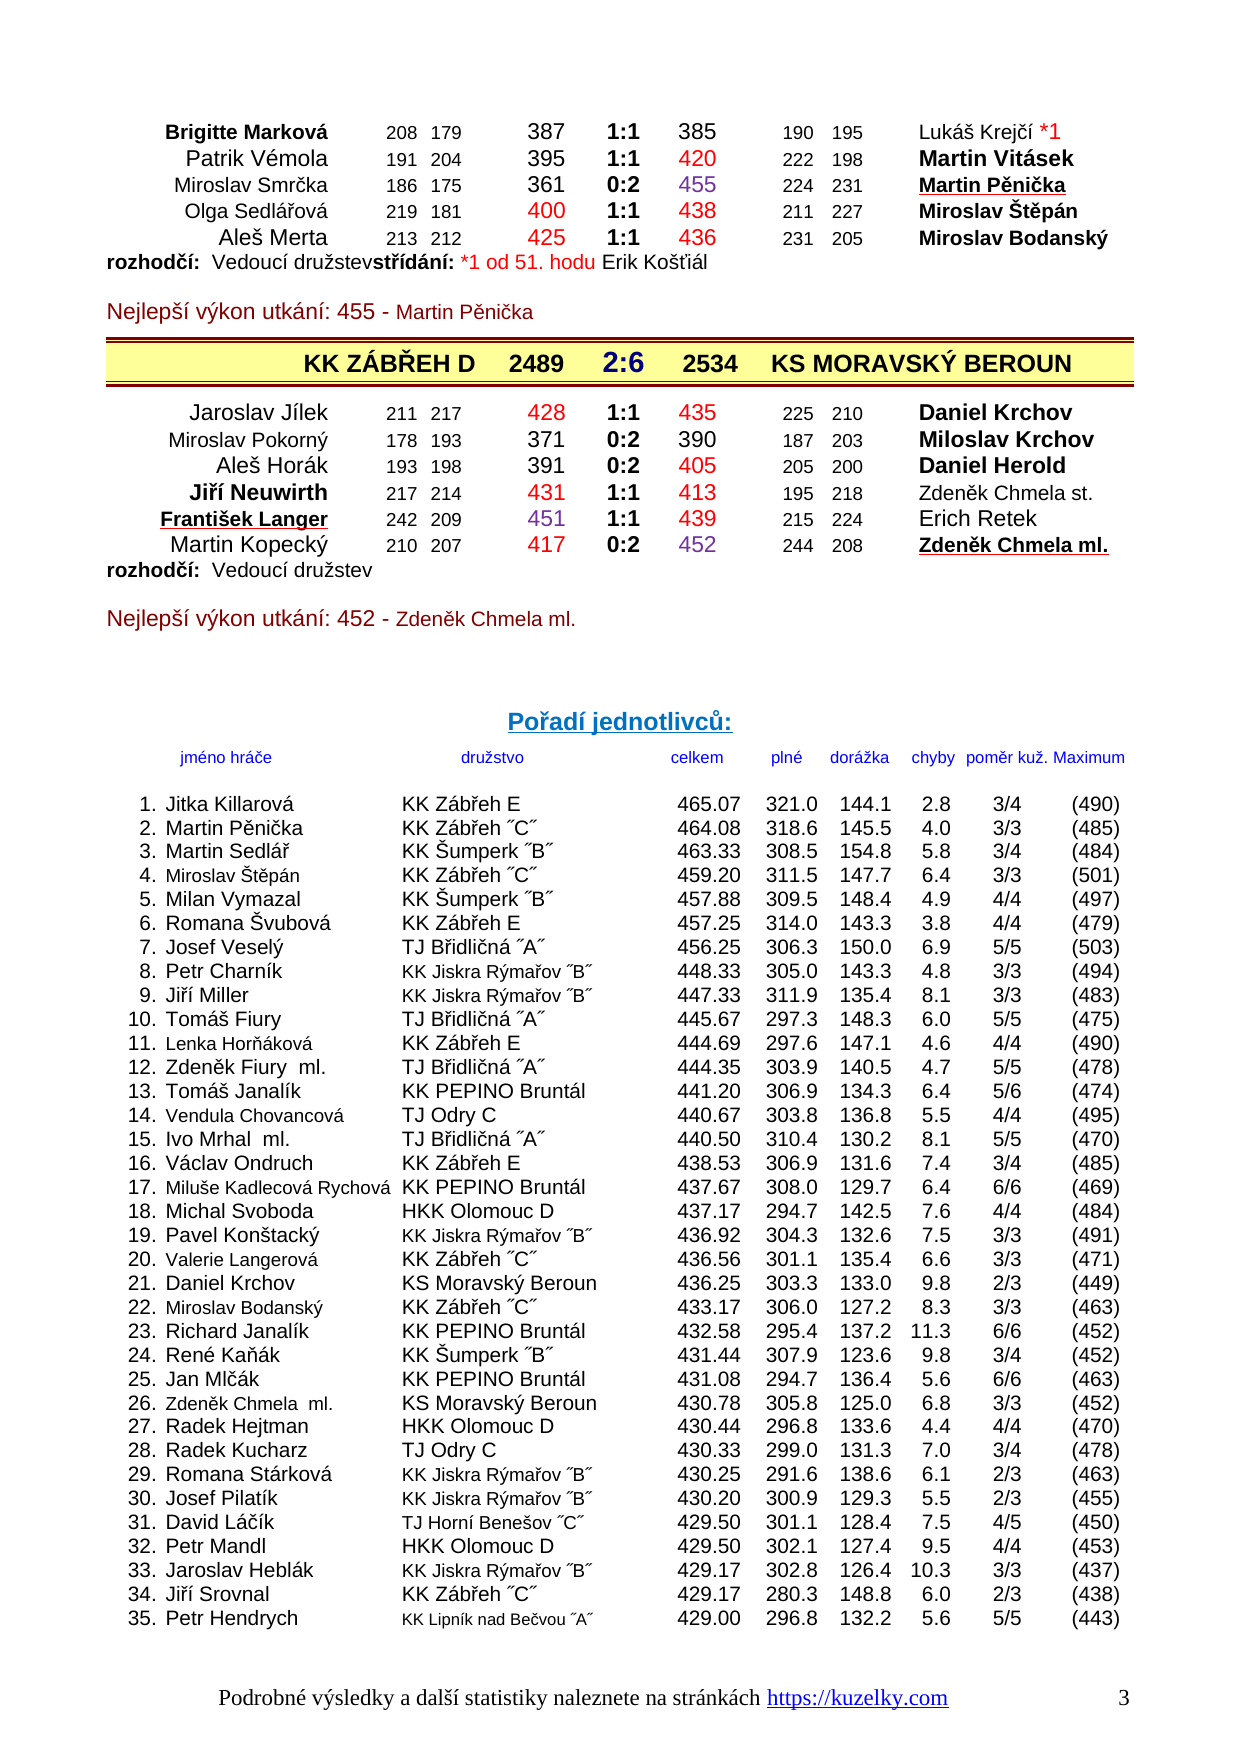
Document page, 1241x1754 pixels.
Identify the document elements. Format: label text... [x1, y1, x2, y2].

text Jiří Neuwirth 217 214 431 1:1 413 195 218 Zdeněk Chmela st. [106, 478, 1134, 505]
text 2. Martin Pěnička KK Zábřeh ˝C˝ 464.08 318.6 145.5 4.0 3/3 (485) [106, 815, 1134, 839]
text Jaroslav Jílek 211 217 428 1:1 435 225 210 Daniel Krchov [106, 399, 1134, 426]
text 12. Zdeněk Fiury ml. TJ Břidličná ˝A˝ 444.35 303.9 140.5 4.7 5/5 (478) [106, 1055, 1134, 1079]
text 18. Michal Svoboda HKK Olomouc D 437.17 294.7 142.5 7.6 4/4 (484) [106, 1199, 1134, 1223]
text 7. Josef Veselý TJ Břidličná ˝A˝ 456.25 306.3 150.0 6.9 5/5 (503) [106, 935, 1134, 959]
text KK Zábřeh D 2489 2:6 2534 KS Moravský Beroun [106, 343, 1134, 381]
text Nejlepší výkon utkání: 455 - Martin Pěnička [106, 298, 1134, 324]
text 3. Martin Sedlář KK Šumperk ˝B˝ 463.33 308.5 154.8 5.8 3/4 (484) [106, 839, 1134, 863]
text František Langer 242 209 451 1:1 439 215 224 Erich Retek [106, 505, 1134, 531]
text 35. Petr Hendrych KK Lipník nad Bečvou ˝A˝ 429.00 296.8 132.2 5.6 5/5 (443) [106, 1606, 1134, 1630]
text 32. Petr Mandl HKK Olomouc D 429.50 302.1 127.4 9.5 4/4 (453) [106, 1534, 1134, 1558]
text 4. Miroslav Štěpán KK Zábřeh ˝C˝ 459.20 311.5 147.7 6.4 3/3 (501) [106, 863, 1134, 887]
text 25. Jan Mlčák KK PEPINO Bruntál 431.08 294.7 136.4 5.6 6/6 (463) [106, 1366, 1134, 1390]
text rozhodčí: Vedoucí družstevstřídání: *1 od 51. hodu Erik Košťiál [106, 250, 1134, 274]
text 28. Radek Kucharz TJ Odry C 430.33 299.0 131.3 7.0 3/4 (478) [106, 1438, 1134, 1462]
text 26. Zdeněk Chmela ml. KS Moravský Beroun 430.78 305.8 125.0 6.8 3/3 (452) [106, 1390, 1134, 1414]
text 9. Jiří Miller KK Jiskra Rýmařov ˝B˝ 447.33 311.9 135.4 8.1 3/3 (483) [106, 983, 1134, 1007]
text 31. David Láčík TJ Horní Benešov ˝C˝ 429.50 301.1 128.4 7.5 4/5 (450) [106, 1510, 1134, 1534]
text 30. Josef Pilatík KK Jiskra Rýmařov ˝B˝ 430.20 300.9 129.3 5.5 2/3 (455) [106, 1486, 1134, 1510]
text 16. Václav Ondruch KK Zábřeh E 438.53 306.9 131.6 7.4 3/4 (485) [106, 1151, 1134, 1175]
text 14. Vendula Chovancová TJ Odry C 440.67 303.8 136.8 5.5 4/4 (495) [106, 1103, 1134, 1127]
text 22. Miroslav Bodanský KK Zábřeh ˝C˝ 433.17 306.0 127.2 8.3 3/3 (463) [106, 1294, 1134, 1318]
text 19. Pavel Konštacký KK Jiskra Rýmařov ˝B˝ 436.92 304.3 132.6 7.5 3/3 (491) [106, 1223, 1134, 1247]
text Brigitte Marková 208 179 387 1:1 385 190 195 Lukáš Krejčí *1 [106, 118, 1134, 144]
text 11. Lenka Horňáková KK Zábřeh E 444.69 297.6 147.1 4.6 4/4 (490) [106, 1031, 1134, 1055]
text 33. Jaroslav Heblák KK Jiskra Rýmařov ˝B˝ 429.17 302.8 126.4 10.3 3/3 (437) [106, 1558, 1134, 1582]
text Olga Sedlářová 219 181 400 1:1 438 211 227 Miroslav Štěpán [106, 197, 1134, 223]
text 23. Richard Janalík KK PEPINO Bruntál 432.58 295.4 137.2 11.3 6/6 (452) [106, 1318, 1134, 1342]
text 6. Romana Švubová KK Zábřeh E 457.25 314.0 143.3 3.8 4/4 (479) [106, 911, 1134, 935]
text 29. Romana Stárková KK Jiskra Rýmařov ˝B˝ 430.25 291.6 138.6 6.1 2/3 (463) [106, 1462, 1134, 1486]
text rozhodčí: Vedoucí družstev [106, 557, 1134, 581]
text 20. Valerie Langerová KK Zábřeh ˝C˝ 436.56 301.1 135.4 6.6 3/3 (471) [106, 1247, 1134, 1271]
text 27. Radek Hejtman HKK Olomouc D 430.44 296.8 133.6 4.4 4/4 (470) [106, 1414, 1134, 1438]
text Nejlepší výkon utkání: 452 - Zdeněk Chmela ml. [106, 605, 1134, 632]
text 1. Jitka Killarová KK Zábřeh E 465.07 321.0 144.1 2.8 3/4 (490) [106, 791, 1134, 815]
text 10. Tomáš Fiury TJ Břidličná ˝A˝ 445.67 297.3 148.3 6.0 5/5 (475) [106, 1007, 1134, 1031]
text jméno hráče družstvo celkem plné dorážka chyby poměr kuž. Maximum [106, 748, 1134, 767]
text 15. Ivo Mrhal ml. TJ Břidličná ˝A˝ 440.50 310.4 130.2 8.1 5/5 (470) [106, 1127, 1134, 1151]
text Pořadí jednotlivců: [94, 707, 1145, 736]
text Miroslav Pokorný 178 193 371 0:2 390 187 203 Miloslav Krchov [106, 426, 1134, 452]
text Patrik Vémola 191 204 395 1:1 420 222 198 Martin Vitásek [106, 144, 1134, 171]
text 34. Jiří Srovnal KK Zábřeh ˝C˝ 429.17 280.3 148.8 6.0 2/3 (438) [106, 1582, 1134, 1606]
text 17. Miluše Kadlecová Rychová KK PEPINO Bruntál 437.67 308.0 129.7 6.4 6/6 (469) [106, 1175, 1134, 1199]
text 5. Milan Vymazal KK Šumperk ˝B˝ 457.88 309.5 148.4 4.9 4/4 (497) [106, 887, 1134, 911]
text 8. Petr Charník KK Jiskra Rýmařov ˝B˝ 448.33 305.0 143.3 4.8 3/3 (494) [106, 959, 1134, 983]
text 13. Tomáš Janalík KK PEPINO Bruntál 441.20 306.9 134.3 6.4 5/6 (474) [106, 1079, 1134, 1103]
text 21. Daniel Krchov KS Moravský Beroun 436.25 303.3 133.0 9.8 2/3 (449) [106, 1271, 1134, 1294]
text Aleš Horák 193 198 391 0:2 405 205 200 Daniel Herold [106, 452, 1134, 478]
text Miroslav Smrčka 186 175 361 0:2 455 224 231 Martin Pěnička [106, 171, 1134, 197]
text Martin Kopecký 210 207 417 0:2 452 244 208 Zdeněk Chmela ml. [106, 531, 1134, 557]
text Aleš Merta 213 212 425 1:1 436 231 205 Miroslav Bodanský [106, 223, 1134, 250]
text 24. René Kaňák KK Šumperk ˝B˝ 431.44 307.9 123.6 9.8 3/4 (452) [106, 1342, 1134, 1366]
